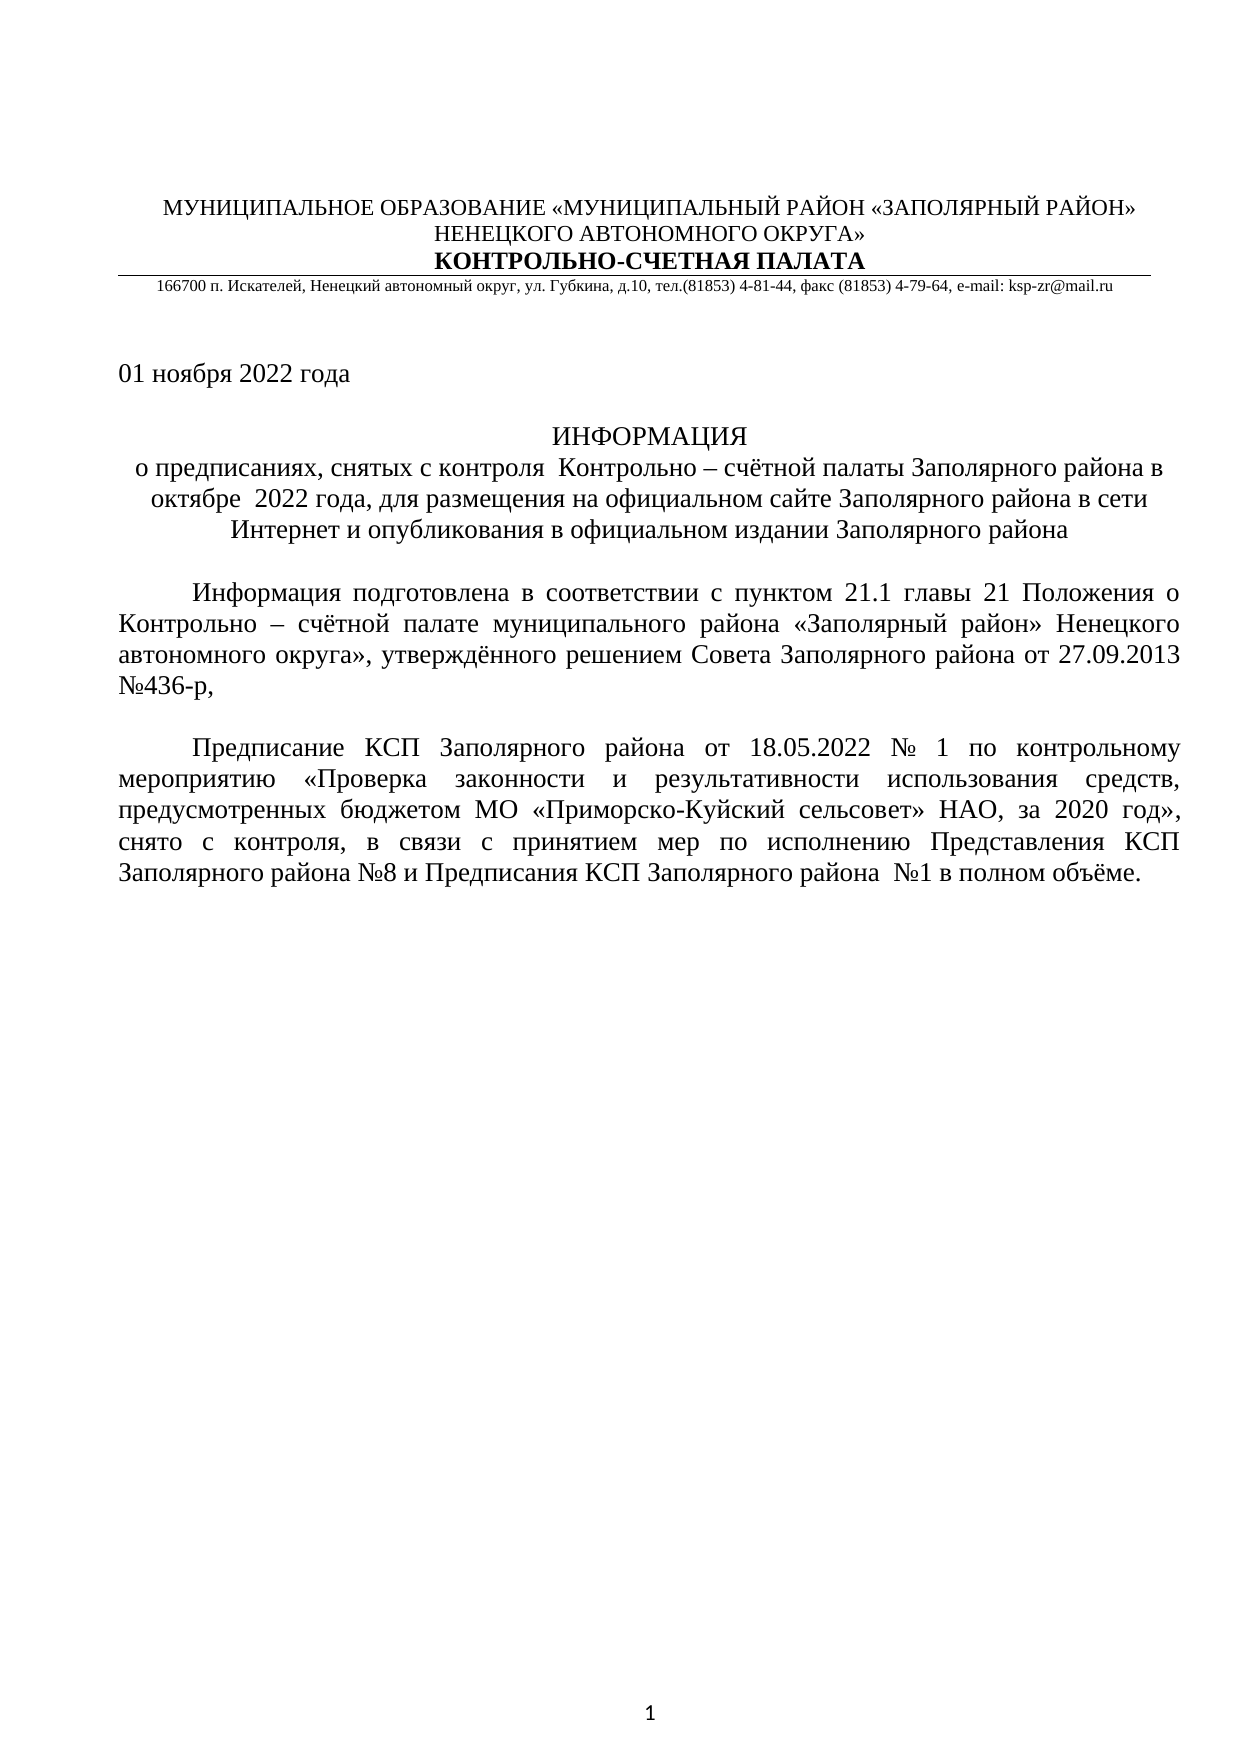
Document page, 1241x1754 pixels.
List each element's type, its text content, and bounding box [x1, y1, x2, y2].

title Предписание КСП Заполярного района от 18.05.2022 № 1 по контрольному мероприятию «Проверка законности и результативности использования средств, предусмотренных бюджетом МО «Приморско-Куйский сельсовет» НАО, за 2020 год», снято с контроля, в связи с принятием мер по исполнению Представления КСП Заполярного района №8 и Предписания КСП Заполярного района №1 в полном объёме. [118, 731, 1181, 887]
text 01 ноября 2022 года [118, 358, 1181, 389]
text МУНИЦИПАЛЬНОЕ ОБРАЗОВАНИЕ «МУНИЦИПАЛЬНЫЙ РАЙОН «ЗАПОЛЯРНЫЙ РАЙОН» НЕНЕЦКОГО АВТОНОМНОГО ОКРУГА» [118, 194, 1181, 246]
text о предписаниях, снятых с контроля Контрольно – счётной палаты Заполярного района в октябре 2022 года, для размещения на официальном сайте Заполярного района в сети Интернет и опубликования в официальном издании Заполярного района [118, 451, 1181, 544]
text Информация подготовлена в соответствии с пунктом 21.1 главы 21 Положения о Контрольно – счётной палате муниципального района «Заполярный район» Ненецкого автономного округа», утверждённого решением Совета Заполярного района от 27.09.2013 №436-р, [118, 576, 1181, 700]
text КОНТРОЛЬНО-СЧЕТНАЯ ПАЛАТА [118, 246, 1181, 275]
table_header 166700 п. Искателей, Ненецкий автономный округ, ул. Губкина, д.10, тел.(81853) 4-81-44, факс (81853) 4-79-64, e-mail: ksp-zr@mail.ru [118, 276, 1151, 295]
text ИНФОРМАЦИЯ [118, 420, 1181, 451]
